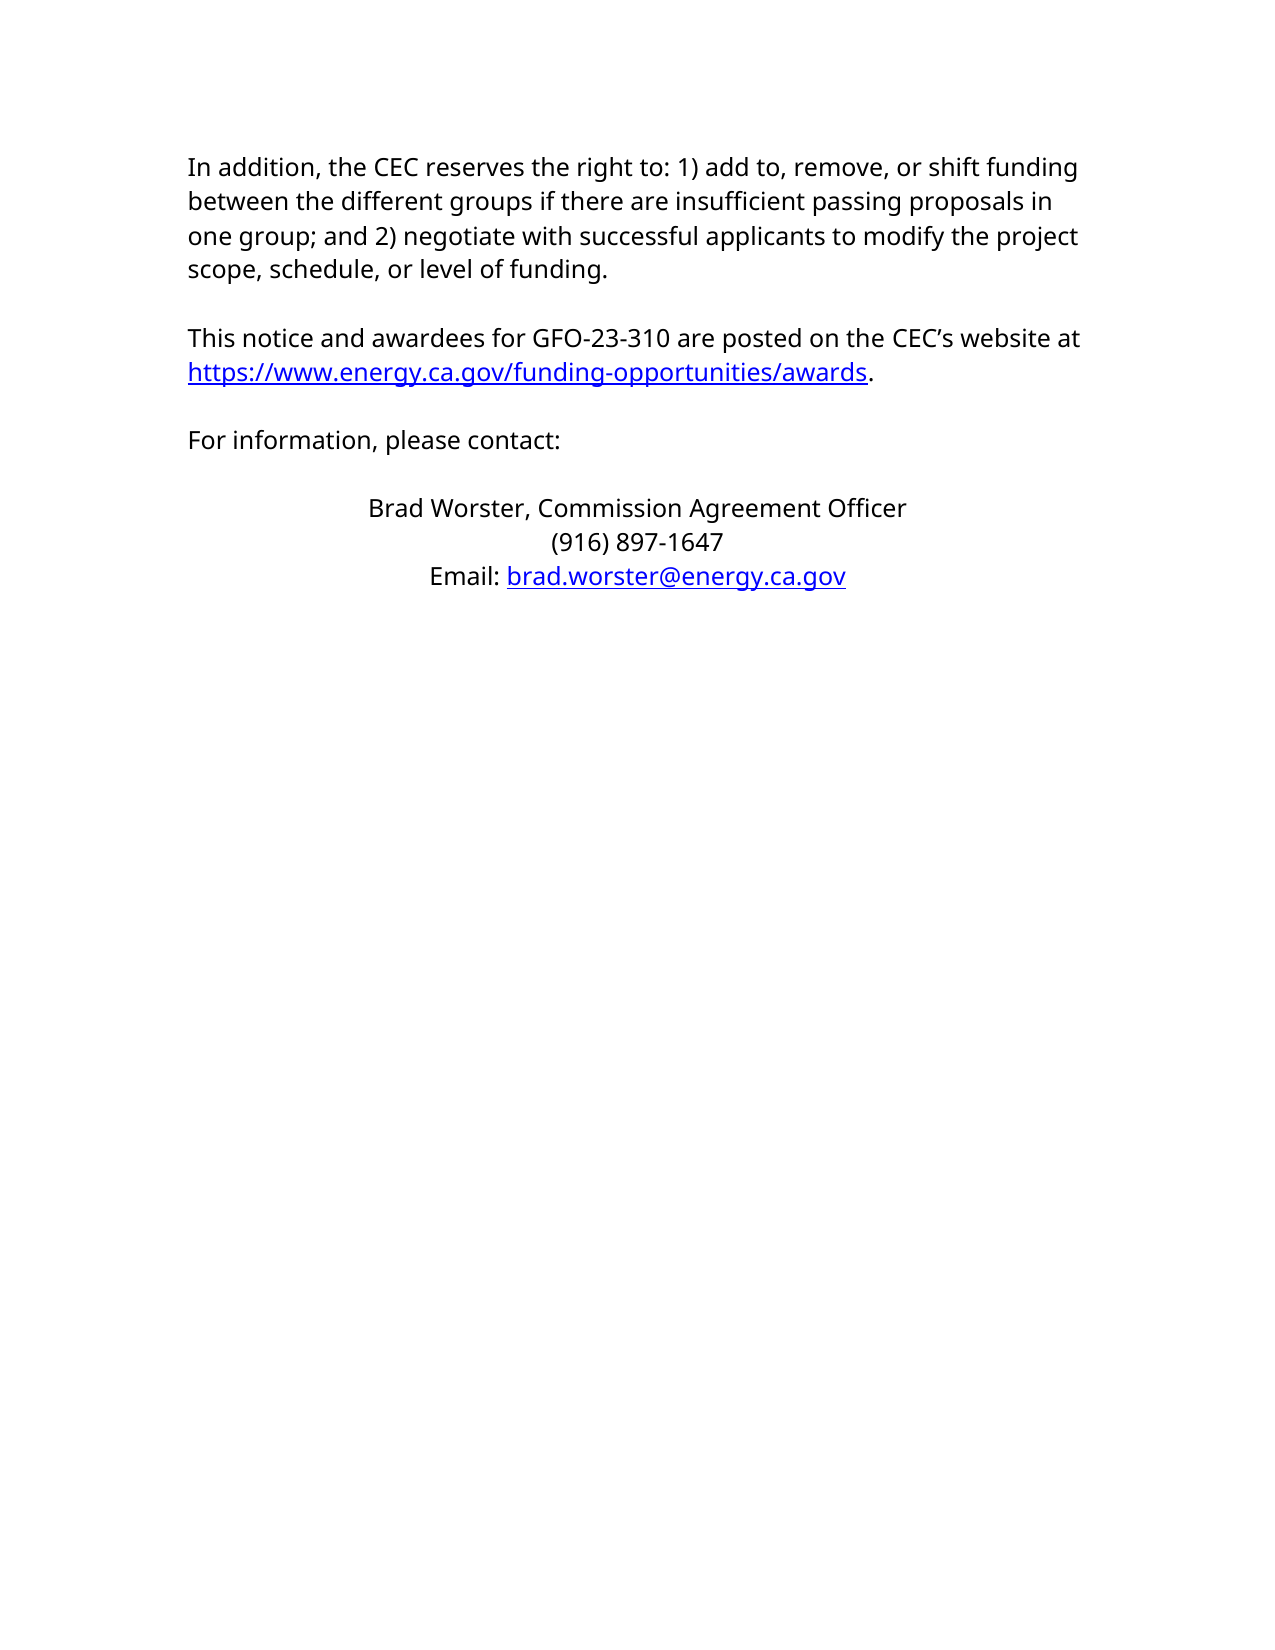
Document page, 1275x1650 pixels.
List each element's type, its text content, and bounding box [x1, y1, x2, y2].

text Brad Worster, Commission Agreement Officer [187, 491, 1087, 525]
text This notice and awardees for GFO-23-310 are posted on the CEC’s website at https://www.energy.ca.gov/funding-opportunities/awards. [187, 320, 1087, 388]
text For information, please contact: [187, 422, 1087, 457]
text In addition, the CEC reserves the right to: 1) add to, remove, or shift funding between the different groups if there are insufficient passing proposals in one group; and 2) negotiate with successful applicants to modify the project scope, schedule, or level of funding. [187, 150, 1087, 286]
text Email: brad.worster@energy.ca.gov [187, 559, 1087, 593]
text (916) 897-1647 [187, 525, 1087, 559]
